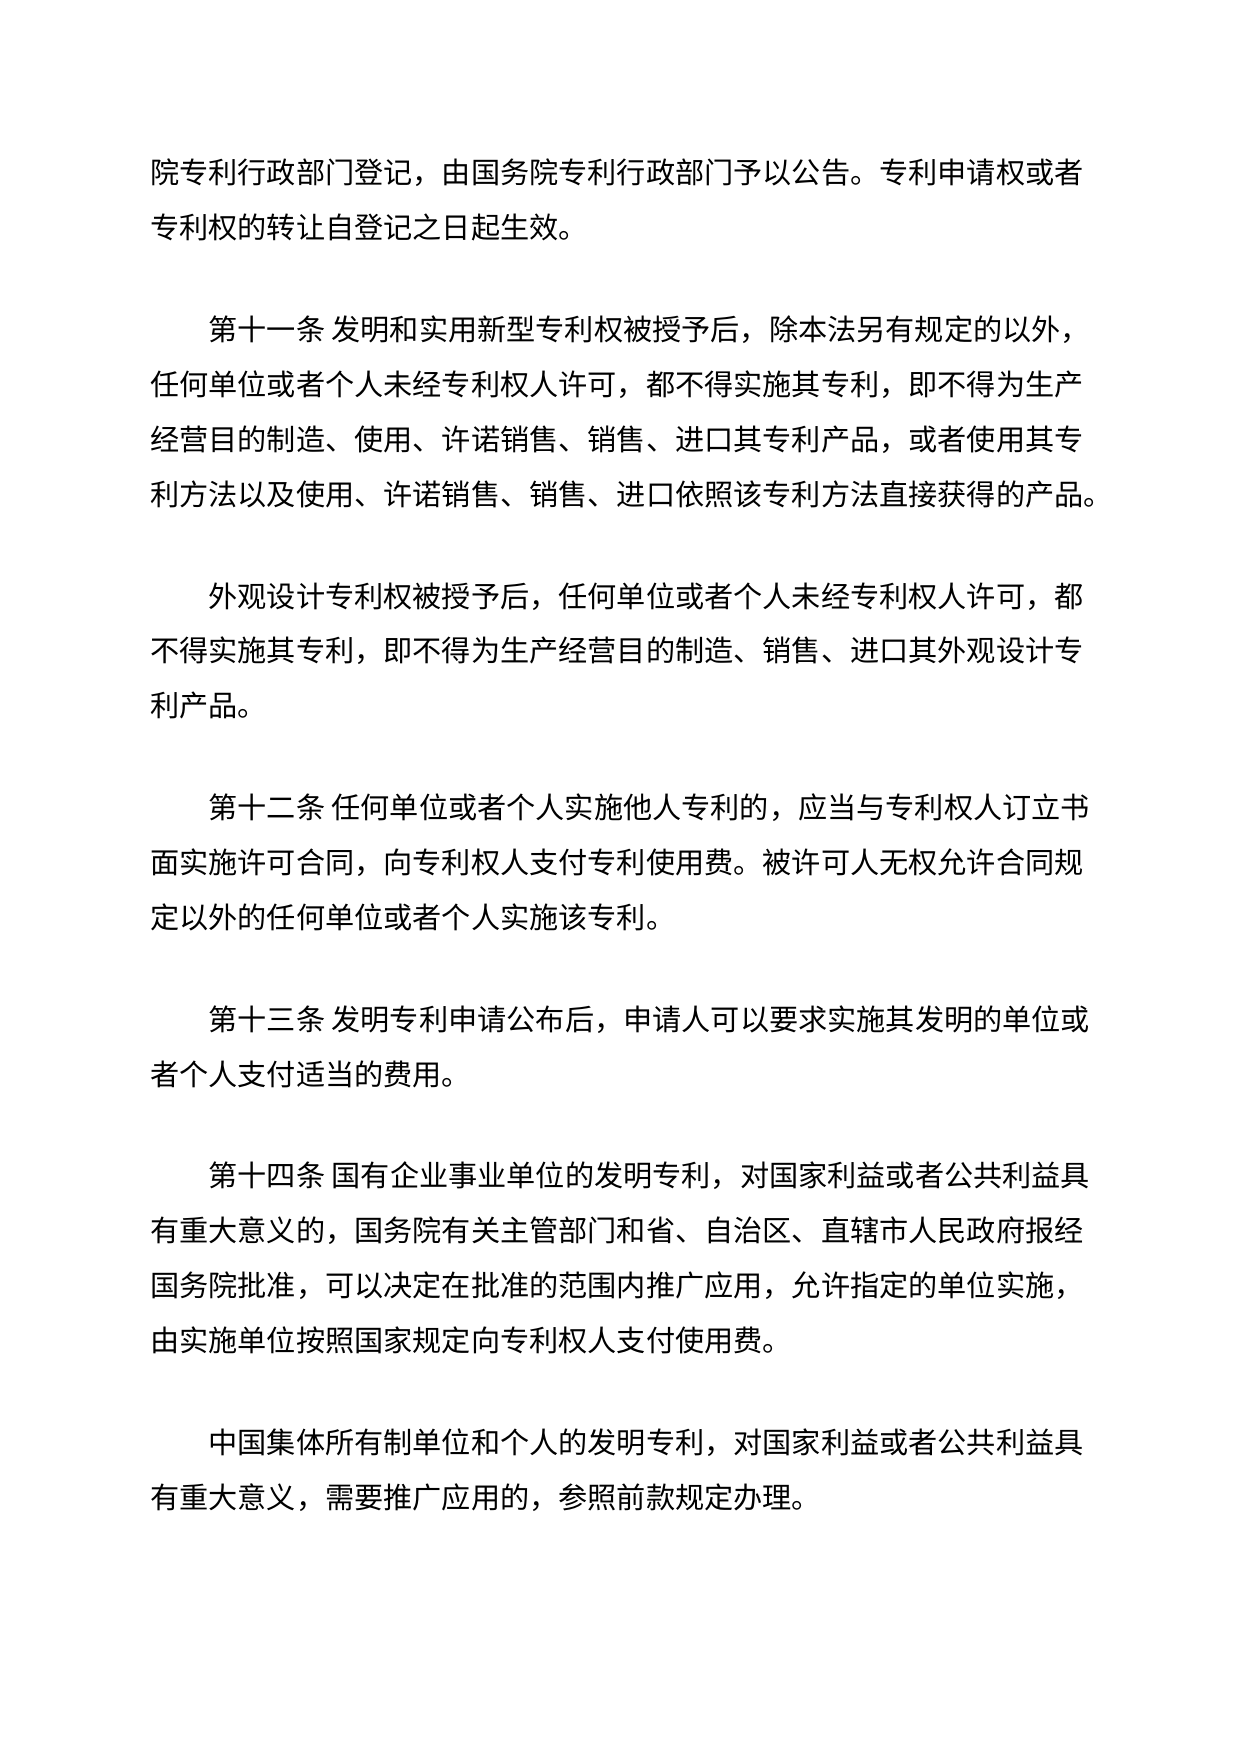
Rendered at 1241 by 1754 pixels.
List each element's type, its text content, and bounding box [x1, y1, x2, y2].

text 第十二条 任何单位或者个人实施他人专利的，应当与专利权人订立书面实施许可合同，向专利权人支付专利使用费。被许可人无权允许合同规定以外的任何单位或者个人实施该专利。 [150, 785, 1090, 937]
text 中国集体所有制单位和个人的发明专利，对国家利益或者公共利益具有重大意义，需要推广应用的，参照前款规定办理。 [150, 1419, 1090, 1517]
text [150, 150, 1090, 247]
text 外观设计专利权被授予后，任何单位或者个人未经专利权人许可，都不得实施其专利，即不得为生产经营目的制造、销售、进口其外观设计专利产品。 [150, 573, 1090, 725]
text 第十四条 国有企业事业单位的发明专利，对国家利益或者公共利益具有重大意义的，国务院有关主管部门和省、自治区、直辖市人民政府报经国务院批准，可以决定在批准的范围内推广应用，允许指定的单位实施，由实施单位按照国家规定向专利权人支付使用费。 [150, 1153, 1090, 1360]
text 第十一条 发明和实用新型专利权被授予后，除本法另有规定的以外，任何单位或者个人未经专利权人许可，都不得实施其专利，即不得为生产经营目的制造、使用、许诺销售、销售、进口其专利产品，或者使用其专利方法以及使用、许诺销售、销售、进口依照该专利方法直接获得的产品。 [150, 307, 1090, 514]
text 第十三条 发明专利申请公布后，申请人可以要求实施其发明的单位或者个人支付适当的费用。 [150, 996, 1090, 1093]
